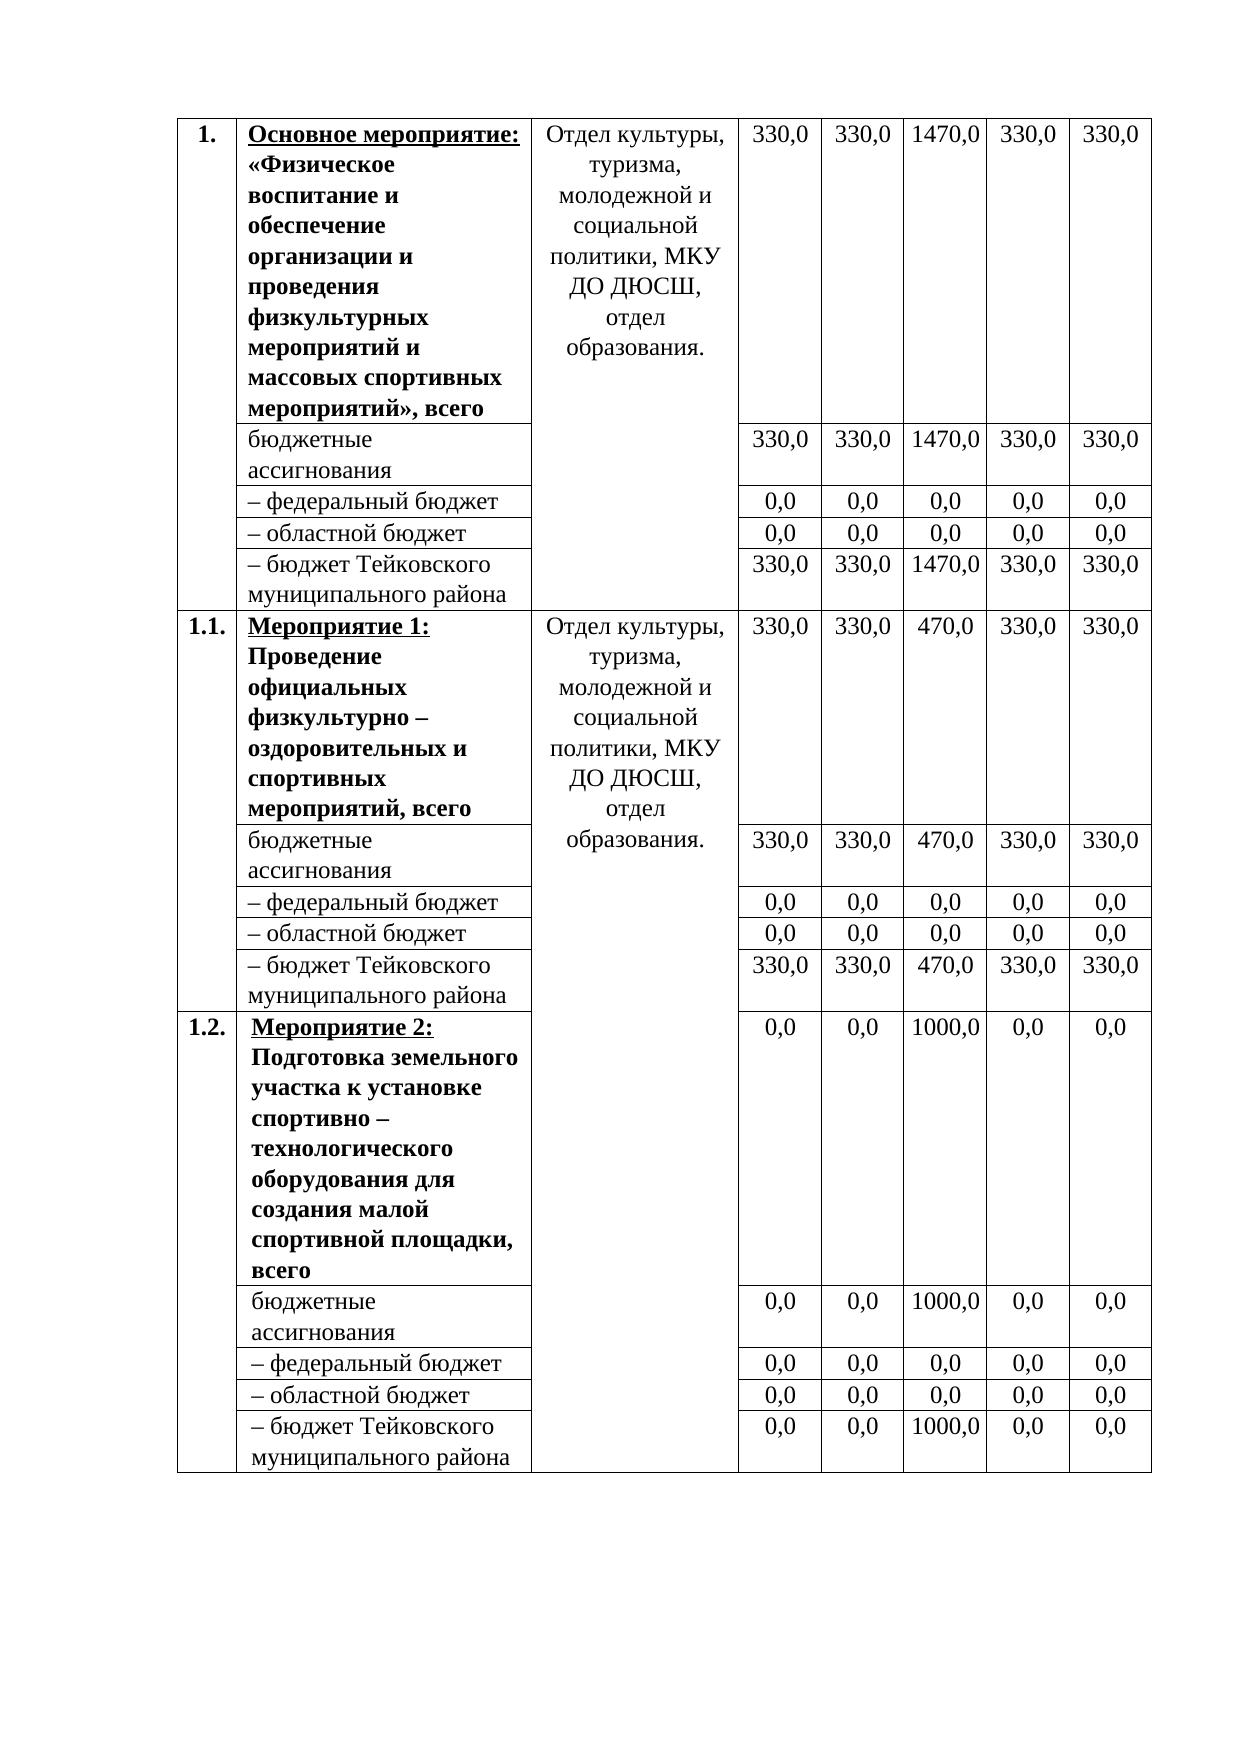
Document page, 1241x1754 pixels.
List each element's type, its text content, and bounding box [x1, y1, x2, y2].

table_cell 0,0 [739, 518, 821, 548]
table_cell 330,0 [822, 119, 903, 423]
table_cell 0,0 [822, 1348, 903, 1379]
table_cell 0,0 [822, 1380, 903, 1410]
table_cell 0,0 [904, 918, 986, 949]
table_cell 0,0 [987, 486, 1069, 517]
table_cell – федеральный бюджет [237, 1348, 531, 1379]
table_cell 330,0 [987, 611, 1069, 824]
table_cell 0,0 [1070, 887, 1151, 917]
table_cell – областной бюджет [237, 518, 531, 548]
table_cell 0,0 [739, 486, 821, 517]
table_cell 0,0 [739, 1012, 821, 1285]
table_cell 0,0 [739, 1348, 821, 1379]
table_cell 1470,0 [904, 424, 986, 485]
table_cell 330,0 [822, 611, 903, 824]
table_cell 0,0 [739, 887, 821, 917]
table_cell – областной бюджет [237, 918, 531, 949]
table_cell – федеральный бюджет [237, 887, 531, 917]
table_cell Отдел культуры, туризма, молодежной и социальной политики, МКУ ДО ДЮСШ, отдел образования. [532, 119, 738, 610]
table_cell 330,0 [739, 119, 821, 423]
table_cell 0,0 [1070, 1012, 1151, 1285]
table_cell 330,0 [822, 424, 903, 485]
table_cell 0,0 [987, 1012, 1069, 1285]
table_cell 330,0 [987, 424, 1069, 485]
table_cell 0,0 [987, 918, 1069, 949]
table_cell 330,0 [739, 825, 821, 886]
table_cell 0,0 [822, 1012, 903, 1285]
table_cell бюджетные ассигнования [237, 424, 531, 485]
table_cell 0,0 [739, 1286, 821, 1347]
table_cell 0,0 [822, 918, 903, 949]
table_cell 330,0 [987, 950, 1069, 1011]
table_cell 0,0 [739, 918, 821, 949]
table_cell 0,0 [904, 887, 986, 917]
table_cell 0,0 [822, 1411, 903, 1472]
table_cell – бюджет Тейковского муниципального района [237, 1411, 531, 1472]
table_cell 330,0 [987, 119, 1069, 423]
table_cell 0,0 [987, 1348, 1069, 1379]
table_cell – бюджет Тейковского муниципального района [237, 549, 531, 610]
table_cell 330,0 [739, 950, 821, 1011]
table_cell 0,0 [987, 887, 1069, 917]
table_cell 0,0 [987, 1286, 1069, 1347]
table_cell 330,0 [822, 825, 903, 886]
table_cell Отдел культуры, туризма, молодежной и социальной политики, МКУ ДО ДЮСШ, отдел образования. [532, 611, 738, 1472]
table_cell 330,0 [1070, 950, 1151, 1011]
table_cell 0,0 [904, 1348, 986, 1379]
table_cell бюджетные ассигнования [237, 825, 531, 886]
table_cell 330,0 [1070, 119, 1151, 423]
table_cell 330,0 [739, 424, 821, 485]
table_cell 1000,0 [904, 1411, 986, 1472]
table_cell 1000,0 [904, 1286, 986, 1347]
table_cell 0,0 [987, 518, 1069, 548]
table_cell Основное мероприятие: «Физическое воспитание и обеспечение организации и проведения физкультурных мероприятий и массовых спортивных мероприятий», всего [237, 119, 531, 423]
table_cell 470,0 [904, 950, 986, 1011]
table_cell 0,0 [1070, 1348, 1151, 1379]
table_cell 0,0 [1070, 518, 1151, 548]
table_cell 1470,0 [904, 549, 986, 610]
table_cell 0,0 [822, 518, 903, 548]
table_cell 0,0 [904, 1380, 986, 1410]
table_cell 330,0 [1070, 611, 1151, 824]
table_cell 0,0 [987, 1380, 1069, 1410]
table_cell 0,0 [822, 887, 903, 917]
table_cell 1.1. [178, 611, 236, 1011]
table_cell – областной бюджет [237, 1380, 531, 1410]
table_cell 0,0 [739, 1411, 821, 1472]
table_cell 330,0 [987, 549, 1069, 610]
table_cell 0,0 [1070, 1411, 1151, 1472]
table_cell – федеральный бюджет [237, 486, 531, 517]
table_cell 330,0 [822, 950, 903, 1011]
table_cell 0,0 [1070, 1380, 1151, 1410]
table_cell 330,0 [822, 549, 903, 610]
table_cell 470,0 [904, 611, 986, 824]
table_cell 0,0 [904, 486, 986, 517]
table_cell 0,0 [987, 1411, 1069, 1472]
table_cell 330,0 [1070, 424, 1151, 485]
table_cell 330,0 [739, 549, 821, 610]
table_cell 0,0 [1070, 486, 1151, 517]
table_cell 0,0 [1070, 918, 1151, 949]
table_cell бюджетные ассигнования [237, 1286, 531, 1347]
table_cell 330,0 [1070, 825, 1151, 886]
table_cell 0,0 [822, 486, 903, 517]
table_cell Мероприятие 1: Проведение официальных физкультурно – оздоровительных и спортивных мероприятий, всего [237, 611, 531, 824]
table_cell 1. [178, 119, 236, 610]
table_cell 470,0 [904, 825, 986, 886]
table_cell 0,0 [904, 518, 986, 548]
table_cell – бюджет Тейковского муниципального района [237, 950, 531, 1011]
table_cell 0,0 [822, 1286, 903, 1347]
table_cell Мероприятие 2: Подготовка земельного участка к установке спортивно – технологического оборудования для создания малой спортивной площадки, всего [237, 1012, 531, 1285]
table_cell 1.2. [178, 1012, 236, 1472]
table_cell 330,0 [739, 611, 821, 824]
table_cell 0,0 [1070, 1286, 1151, 1347]
table_cell 0,0 [739, 1380, 821, 1410]
table_cell 330,0 [987, 825, 1069, 886]
table_cell 330,0 [1070, 549, 1151, 610]
table_cell 1470,0 [904, 119, 986, 423]
table_cell 1000,0 [904, 1012, 986, 1285]
